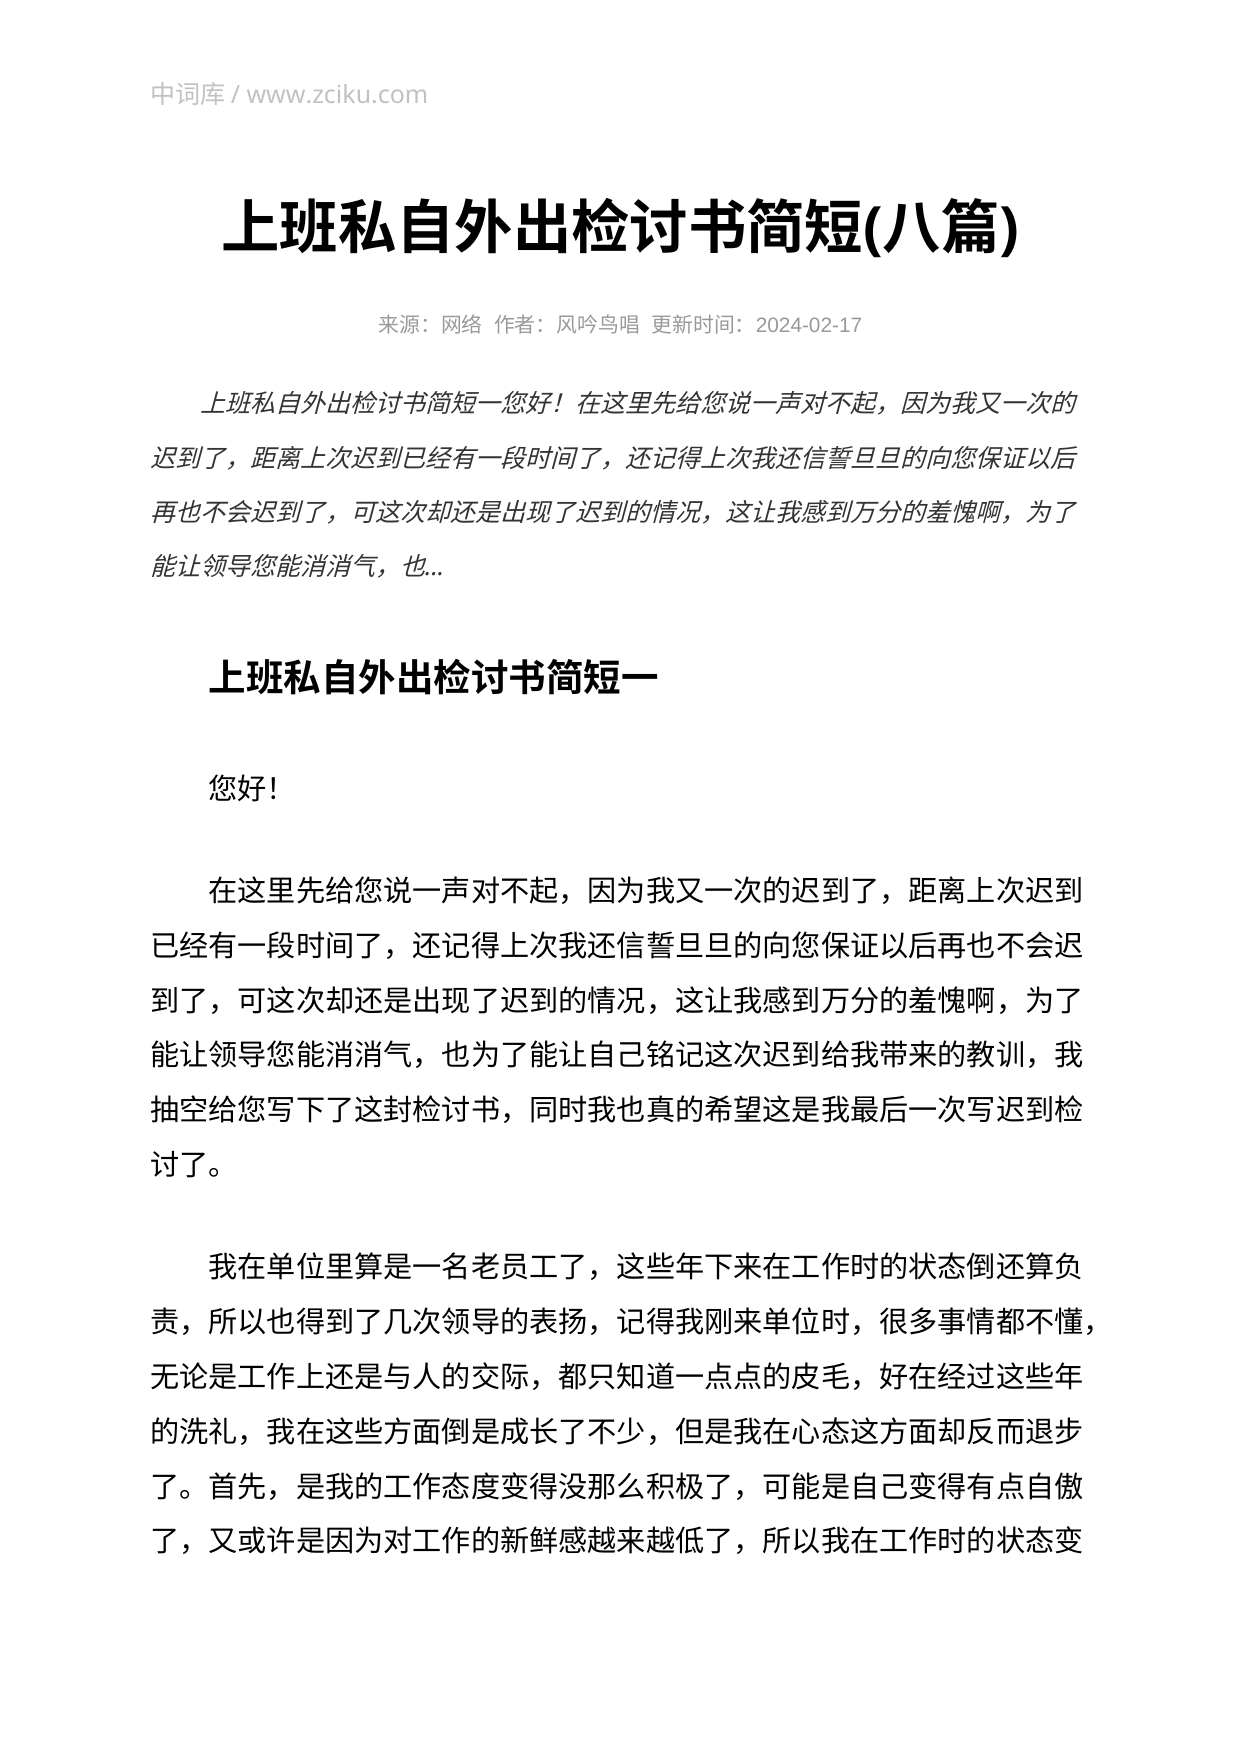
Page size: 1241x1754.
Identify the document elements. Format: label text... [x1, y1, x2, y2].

text 上班私自外出检讨书简短一您好！在这里先给您说一声对不起，因为我又一次的迟到了，距离上次迟到已经有一段时间了，还记得上次我还信誓旦旦的向您保证以后再也不会迟到了，可这次却还是出现了迟到的情况，这让我感到万分的羞愧啊，为了能让领导您能消消气，也... [150, 384, 1090, 583]
text 在这里先给您说一声对不起，因为我又一次的迟到了，距离上次迟到已经有一段时间了，还记得上次我还信誓旦旦的向您保证以后再也不会迟到了，可这次却还是出现了迟到的情况，这让我感到万分的羞愧啊，为了能让领导您能消消气，也为了能让自己铭记这次迟到给我带来的教训，我抽空给您写下了这封检讨书，同时我也真的希望这是我最后一次写迟到检讨了。 [150, 867, 1090, 1184]
text 您好！ [150, 766, 1090, 808]
subtitle 上班私自外出检讨书简短(八篇) [150, 181, 1090, 266]
text 上班私自外出检讨书简短一 [150, 648, 1090, 702]
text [150, 1243, 1090, 1560]
text 来源：网络 作者：风吟鸟唱 更新时间：2024-02-17 [150, 313, 1090, 337]
